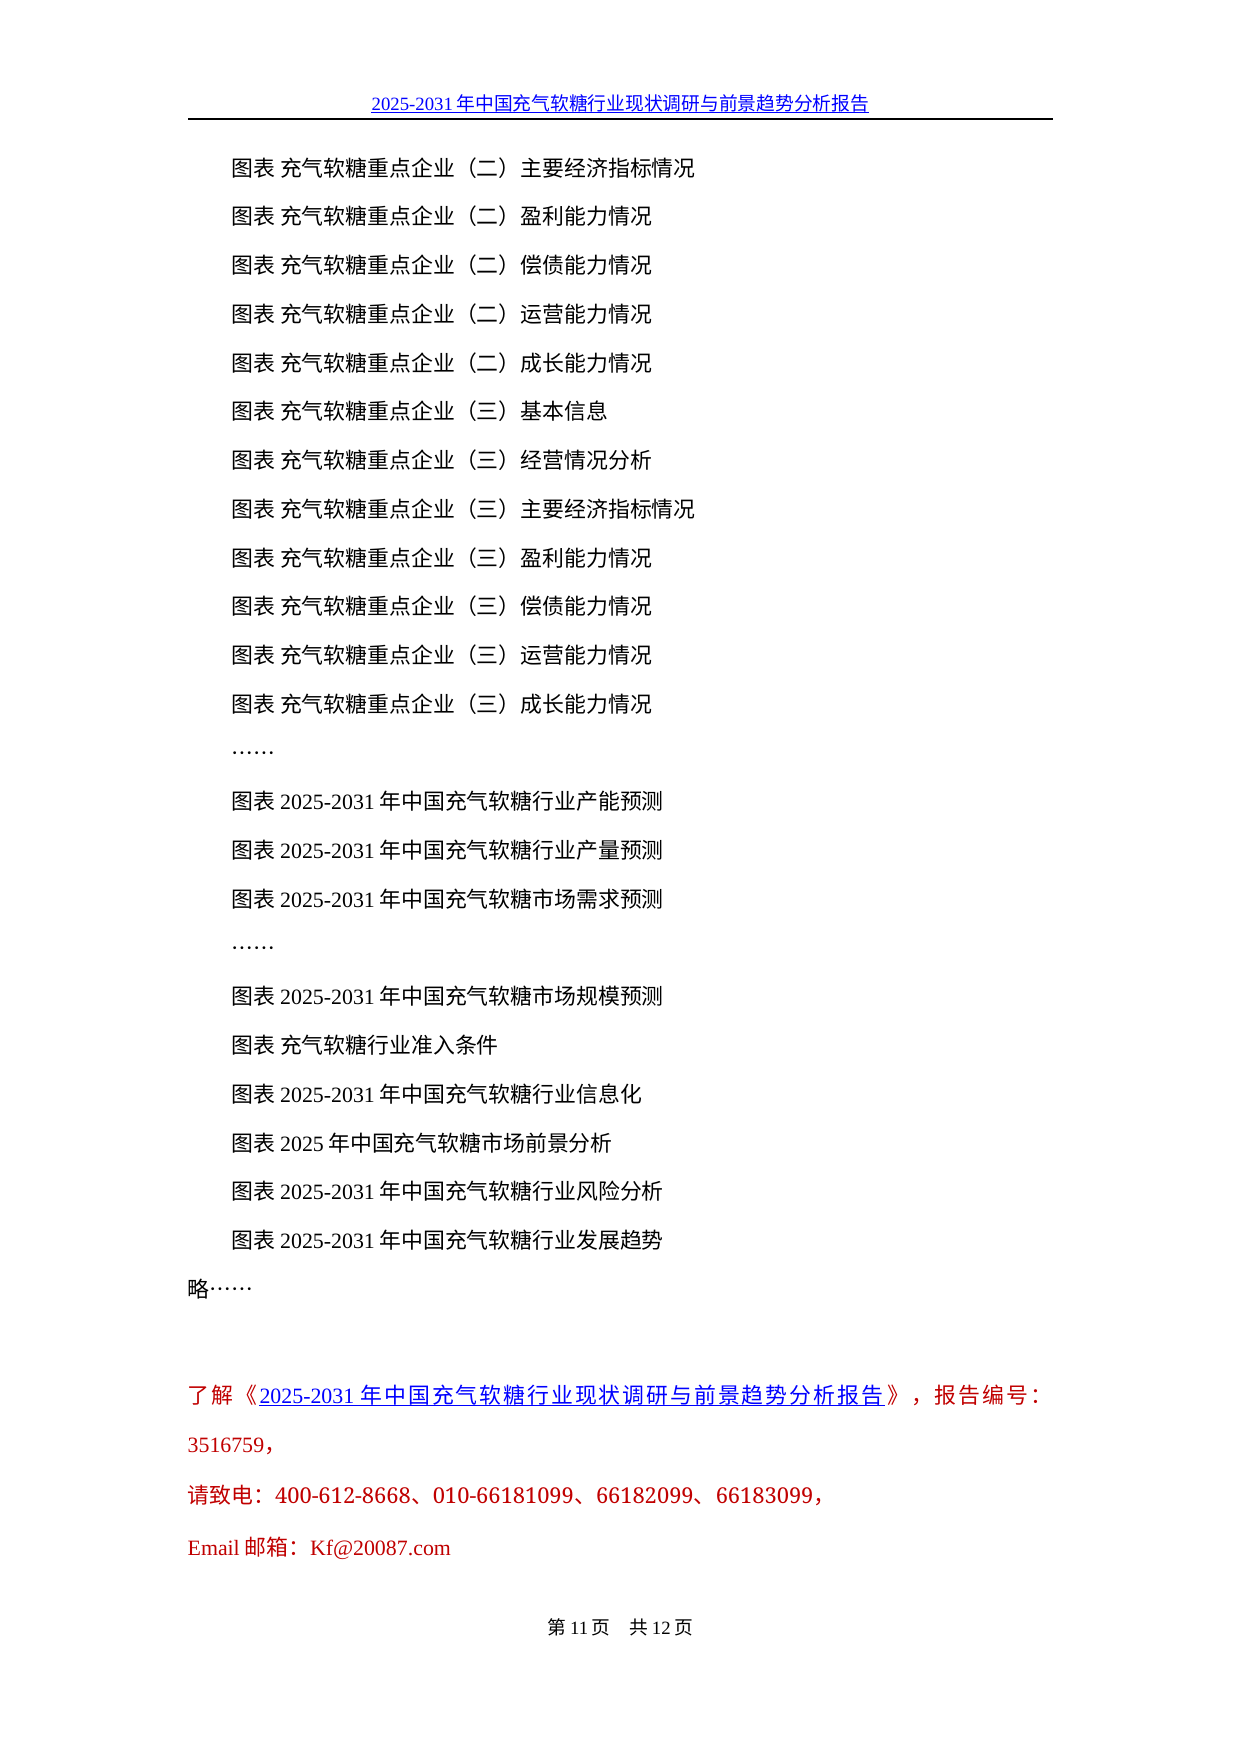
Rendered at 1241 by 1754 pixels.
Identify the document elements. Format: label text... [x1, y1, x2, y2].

text 了解《2025-2031年中国充气软糖行业现状调研与前景趋势分析报告》，报告编号：3516759， [187, 1378, 1053, 1459]
text 请致电：400-612-8668、010-66181099、66182099、66183099， [187, 1478, 1053, 1511]
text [187, 150, 1053, 1304]
text Email邮箱：Kf@20087.com [187, 1530, 1053, 1562]
